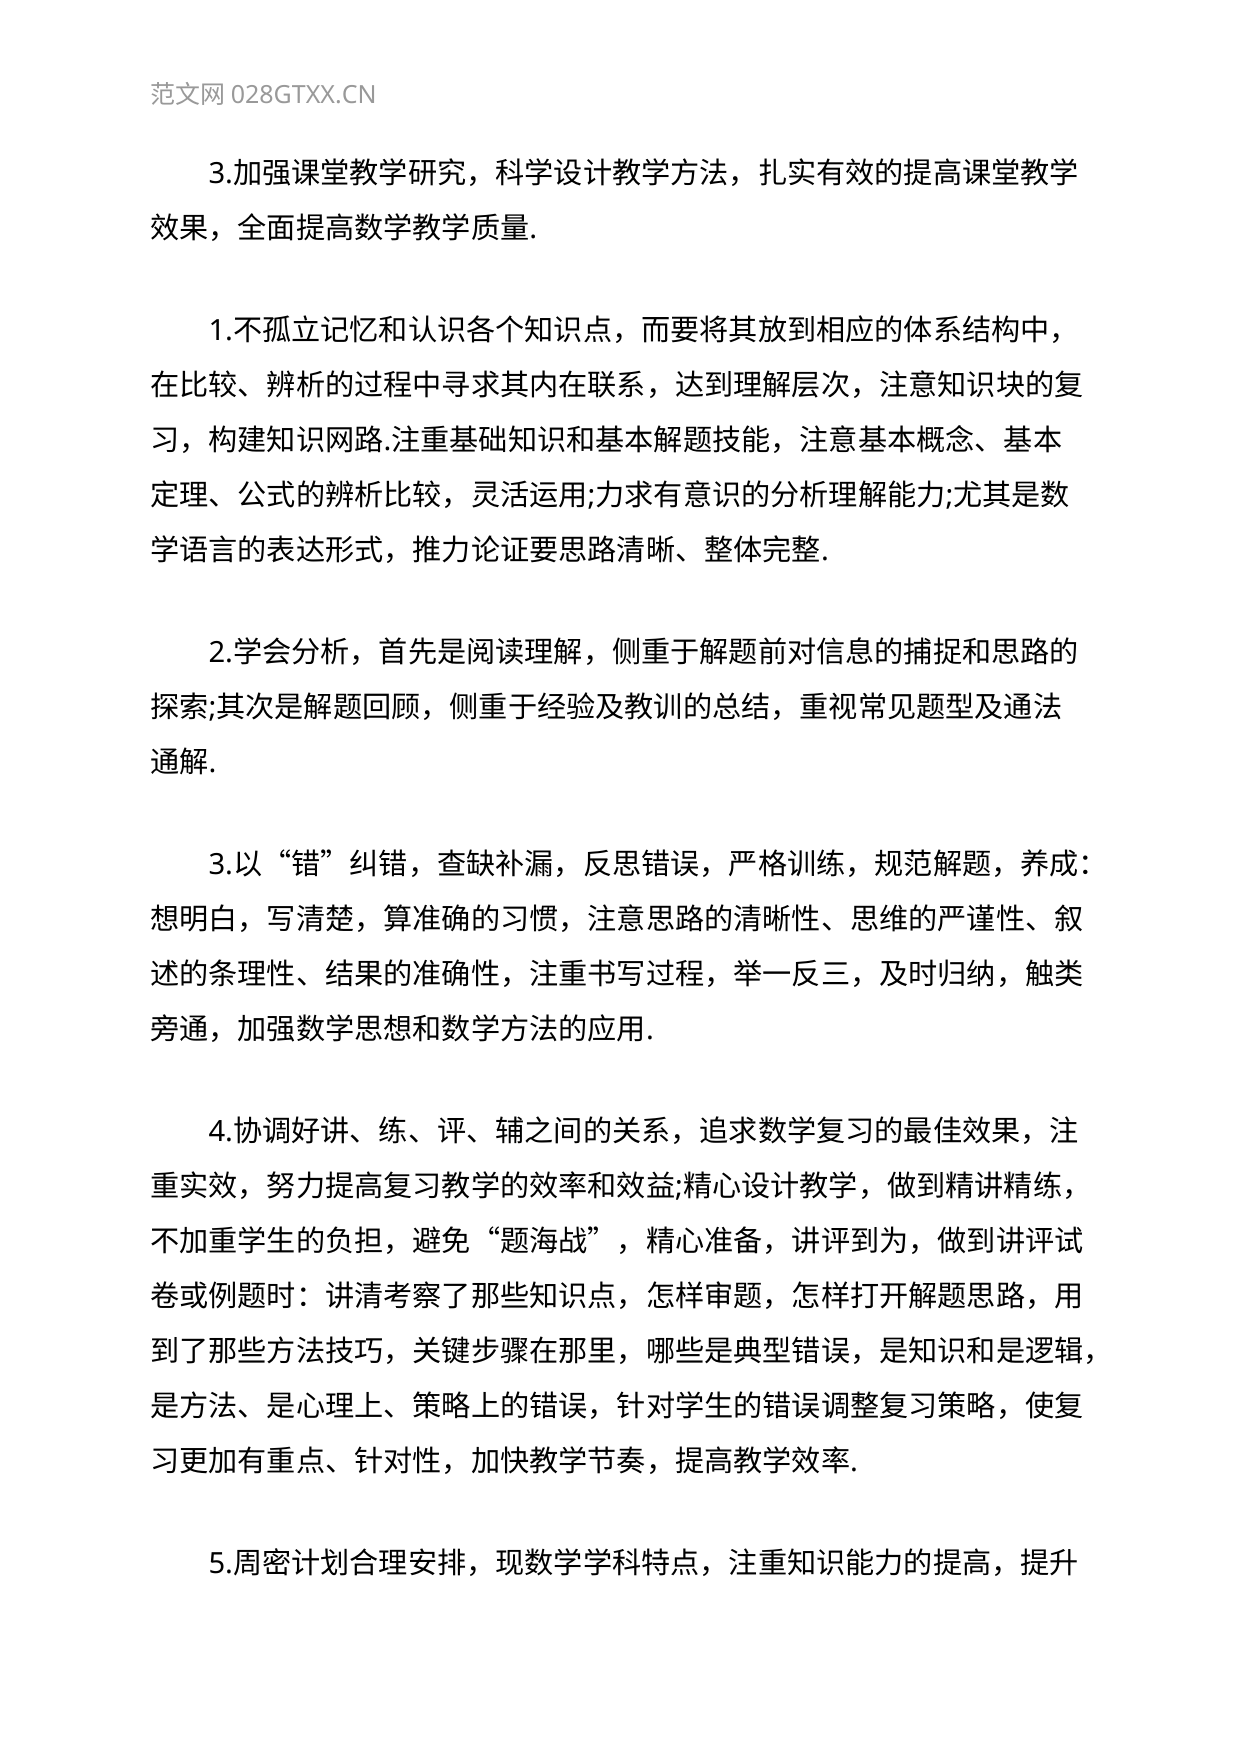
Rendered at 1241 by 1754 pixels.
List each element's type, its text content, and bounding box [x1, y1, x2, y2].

text 1.不孤立记忆和认识各个知识点，而要将其放到相应的体系结构中，在比较、辨析的过程中寻求其内在联系，达到理解层次，注意知识块的复习，构建知识网路.注重基础知识和基本解题技能，注意基本概念、基本定理、公式的辨析比较，灵活运用;力求有意识的分析理解能力;尤其是数学语言的表达形式，推力论证要思路清晰、整体完整. [150, 307, 1090, 569]
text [150, 1539, 1090, 1582]
text 3.加强课堂教学研究，科学设计教学方法，扎实有效的提高课堂教学效果，全面提高数学教学质量. [150, 150, 1090, 247]
text 3.以“错”纠错，查缺补漏，反思错误，严格训练，规范解题，养成：想明白，写清楚，算准确的习惯，注意思路的清晰性、思维的严谨性、叙述的条理性、结果的准确性，注重书写过程，举一反三，及时归纳，触类旁通，加强数学思想和数学方法的应用. [150, 841, 1090, 1048]
text 4.协调好讲、练、评、辅之间的关系，追求数学复习的最佳效果，注重实效，努力提高复习教学的效率和效益;精心设计教学，做到精讲精练，不加重学生的负担，避免“题海战”，精心准备，讲评到为，做到讲评试卷或例题时：讲清考察了那些知识点，怎样审题，怎样打开解题思路，用到了那些方法技巧，关键步骤在那里，哪些是典型错误，是知识和是逻辑，是方法、是心理上、策略上的错误，针对学生的错误调整复习策略，使复习更加有重点、针对性，加快教学节奏，提高教学效率. [150, 1108, 1090, 1479]
text 2.学会分析，首先是阅读理解，侧重于解题前对信息的捕捉和思路的探索;其次是解题回顾，侧重于经验及教训的总结，重视常见题型及通法通解. [150, 629, 1090, 781]
